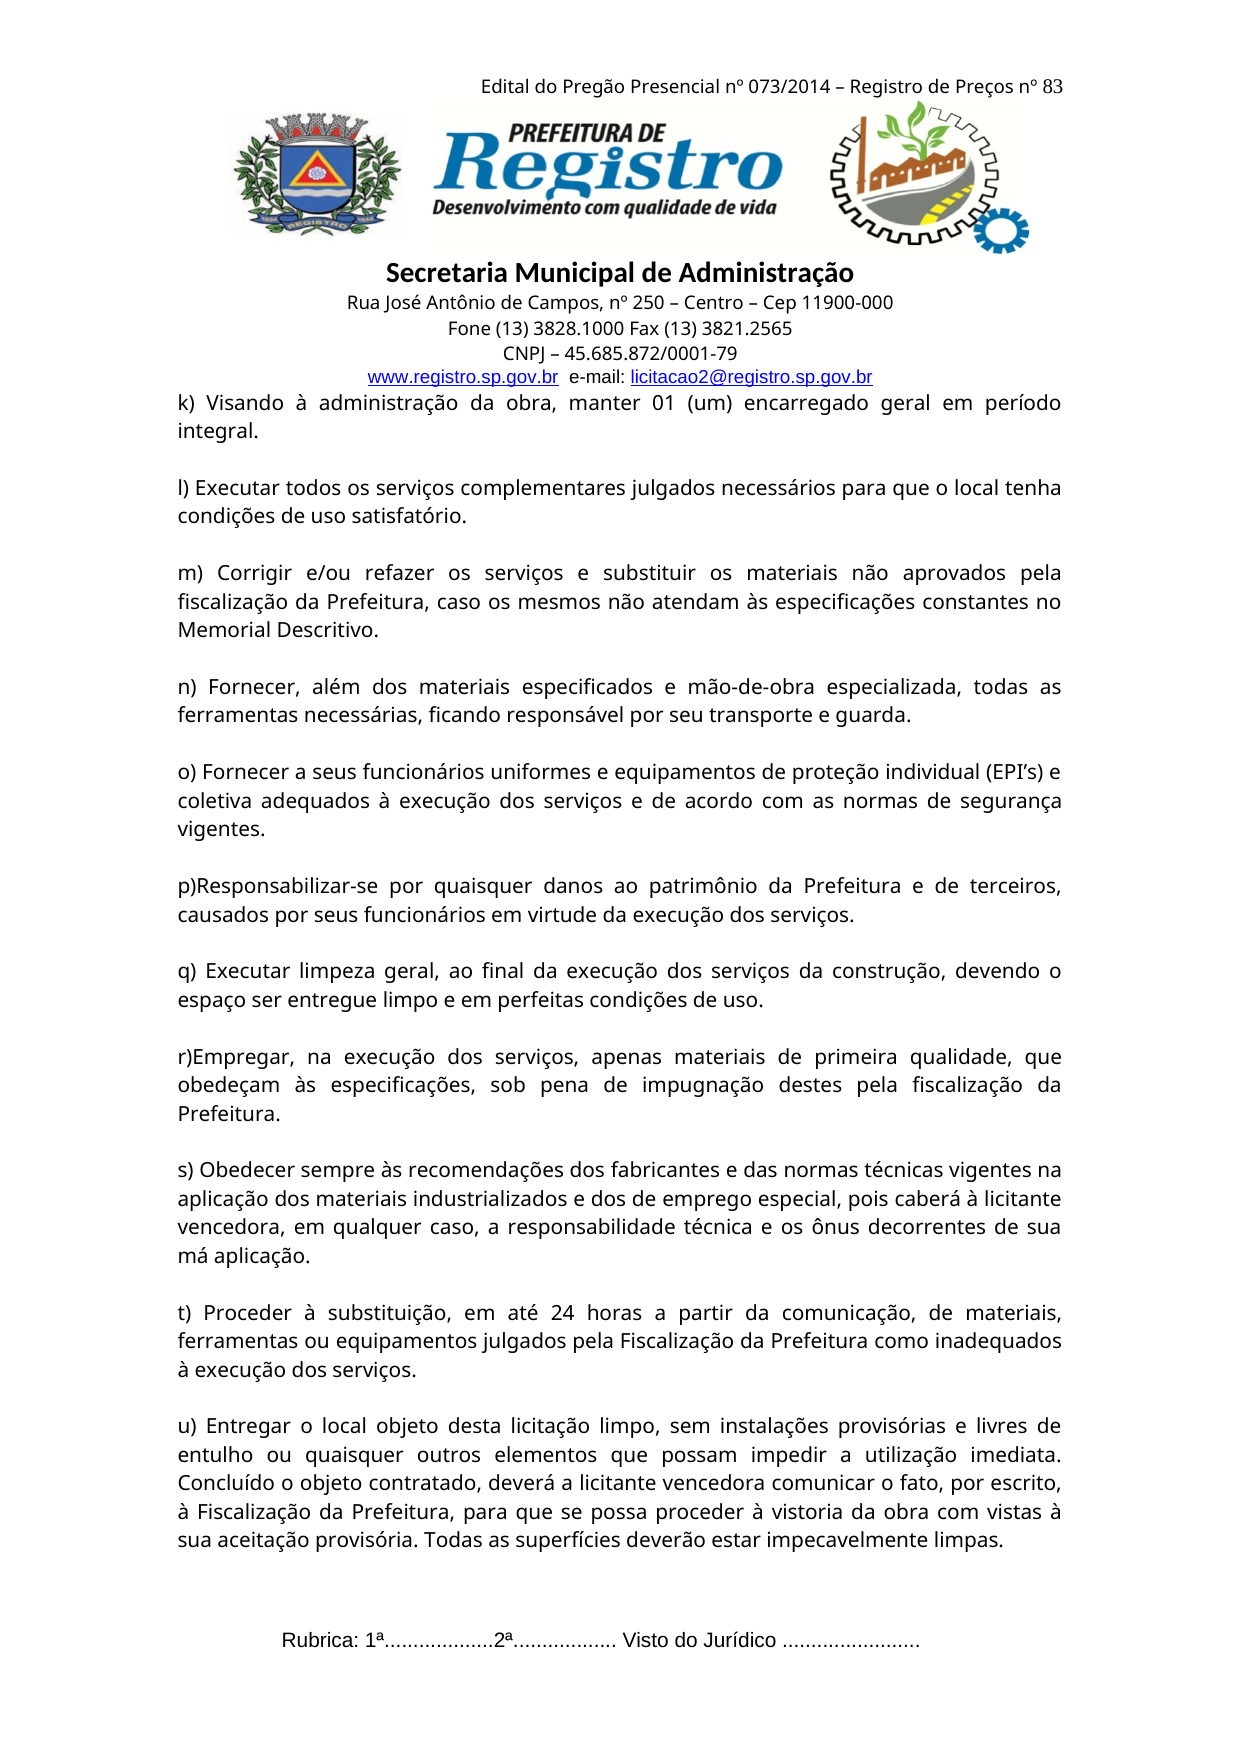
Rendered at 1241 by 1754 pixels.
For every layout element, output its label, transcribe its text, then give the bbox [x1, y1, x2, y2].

text r)Empregar, na execução dos serviços, apenas materiais de primeira qualidade, que obedeçam às especificações, sob pena de impugnação destes pela fiscalização da Prefeitura. [177, 1042, 1063, 1127]
text l) Executar todos os serviços complementares julgados necessários para que o local tenha condições de uso satisfatório. [177, 473, 1063, 530]
picture [193, 99, 1047, 254]
text n) Fornecer, além dos materiais especificados e mão-de-obra especializada, todas as ferramentas necessárias, ficando responsável por seu transporte e guarda. [177, 672, 1063, 729]
text s) Obedecer sempre às recomendações dos fabricantes e das normas técnicas vigentes na aplicação dos materiais industrializados e dos de emprego especial, pois caberá à licitante vencedora, em qualquer caso, a responsabilidade técnica e os ônus decorrentes de sua má aplicação. [177, 1156, 1063, 1269]
text u) Entregar o local objeto desta licitação limpo, sem instalações provisórias e livres de entulho ou quaisquer outros elementos que possam impedir a utilização imediata. Concluído o objeto contratado, deverá a licitante vencedora comunicar o fato, por escrito, à Fiscalização da Prefeitura, para que se possa proceder à vistoria da obra com vistas à sua aceitação provisória. Todas as superfícies deverão estar impecavelmente limpas. [177, 1412, 1063, 1554]
text k) Visando à administração da obra, manter 01 (um) encarregado geral em período integral. [177, 388, 1063, 445]
text p)Responsabilizar-se por quaisquer danos ao patrimônio da Prefeitura e de terceiros, causados por seus funcionários em virtude da execução dos serviços. [177, 871, 1063, 928]
text m) Corrigir e/ou refazer os serviços e substituir os materiais não aprovados pela fiscalização da Prefeitura, caso os mesmos não atendam às especificações constantes no Memorial Descritivo. [177, 558, 1063, 644]
text q) Executar limpeza geral, ao final da execução dos serviços da construção, devendo o espaço ser entregue limpo e em perfeitas condições de uso. [177, 957, 1063, 1013]
text o) Fornecer a seus funcionários uniformes e equipamentos de proteção individual (EPI’s) e coletiva adequados à execução dos serviços e de acordo com as normas de segurança vigentes. [177, 757, 1063, 843]
text t) Proceder à substituição, em até 24 horas a partir da comunicação, de materiais, ferramentas ou equipamentos julgados pela Fiscalização da Prefeitura como inadequados à execução dos serviços. [177, 1298, 1063, 1383]
